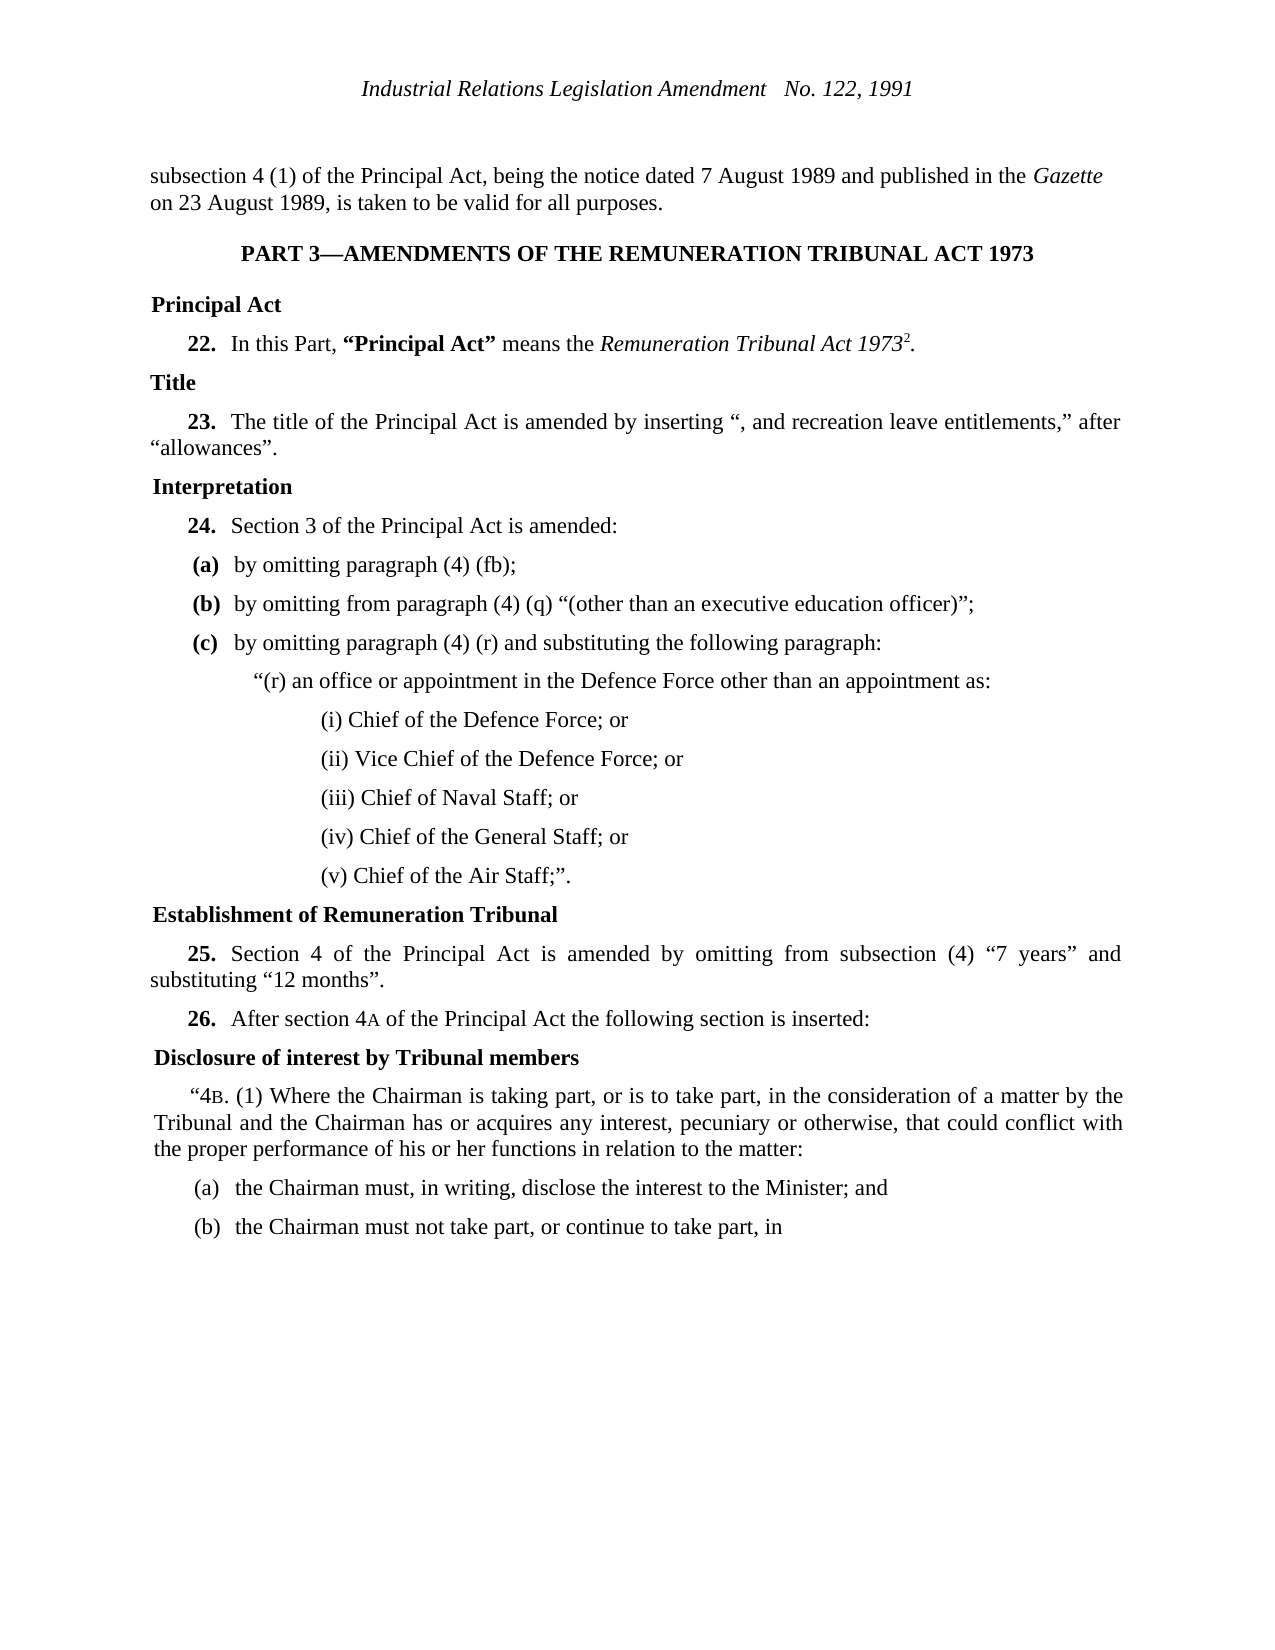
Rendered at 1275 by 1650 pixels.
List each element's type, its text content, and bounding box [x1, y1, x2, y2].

list Section 4 of the Principal Act is amended by omitting from subsection (4) “7 years” and substituting “12 months”. [150, 939, 1123, 992]
text Establishment of Remuneration Tribunal [152, 901, 1125, 927]
list by omitting paragraph (4) (fb); [192, 551, 1125, 577]
text (iv) Chief of the General Staff; or [321, 823, 1125, 849]
text PART 3—AMENDMENTS OF THE REMUNERATION TRIBUNAL ACT 1973 [150, 240, 1125, 267]
list the Chairman must, in writing, disclose the interest to the Minister; and [194, 1174, 1125, 1200]
list After section 4a of the Principal Act the following section is inserted: [150, 1005, 1124, 1031]
list the Chairman must not take part, or continue to take part, in [194, 1213, 1125, 1239]
text Principal Act [151, 292, 1125, 318]
text (i) Chief of the Defence Force; or [321, 706, 1125, 733]
text Title [150, 369, 1125, 396]
text “(r) an office or appointment in the Defence Force other than an appointment as: [253, 668, 1125, 694]
text Disclosure of interest by Tribunal members [154, 1044, 1125, 1070]
text 24. Section 3 of the Principal Act is amended: [187, 512, 1125, 538]
text 22. In this Part, “Principal Act” means the Remuneration Tribunal Act 19732. [150, 330, 1124, 357]
text 23. The title of the Principal Act is amended by inserting “, and recreation leave entitlements,” after “allowances”. [150, 408, 1122, 461]
text subsection 4 (1) of the Principal Act, being the notice dated 7 August 1989 and published in the Gazette on 23 August 1989, is taken to be valid for all purposes. [150, 162, 1125, 215]
text Interpretation [152, 473, 1125, 500]
text (v) Chief of the Air Staff;”. [321, 862, 1125, 888]
list by omitting paragraph (4) (r) and substituting the following paragraph: [192, 629, 1125, 655]
text (iii) Chief of Naval Staff; or [321, 784, 1125, 811]
text “4b. (1) Where the Chairman is taking part, or is to take part, in the consideration of a matter by the Tribunal and the Chairman has or acquires any interest, pecuniary or otherwise, that could conflict with the proper performance of his or her functions in relation to the matter: [153, 1082, 1125, 1162]
list by omitting from paragraph (4) (q) “(other than an executive education officer)”; [192, 590, 1125, 616]
text (ii) Vice Chief of the Defence Force; or [321, 745, 1125, 772]
